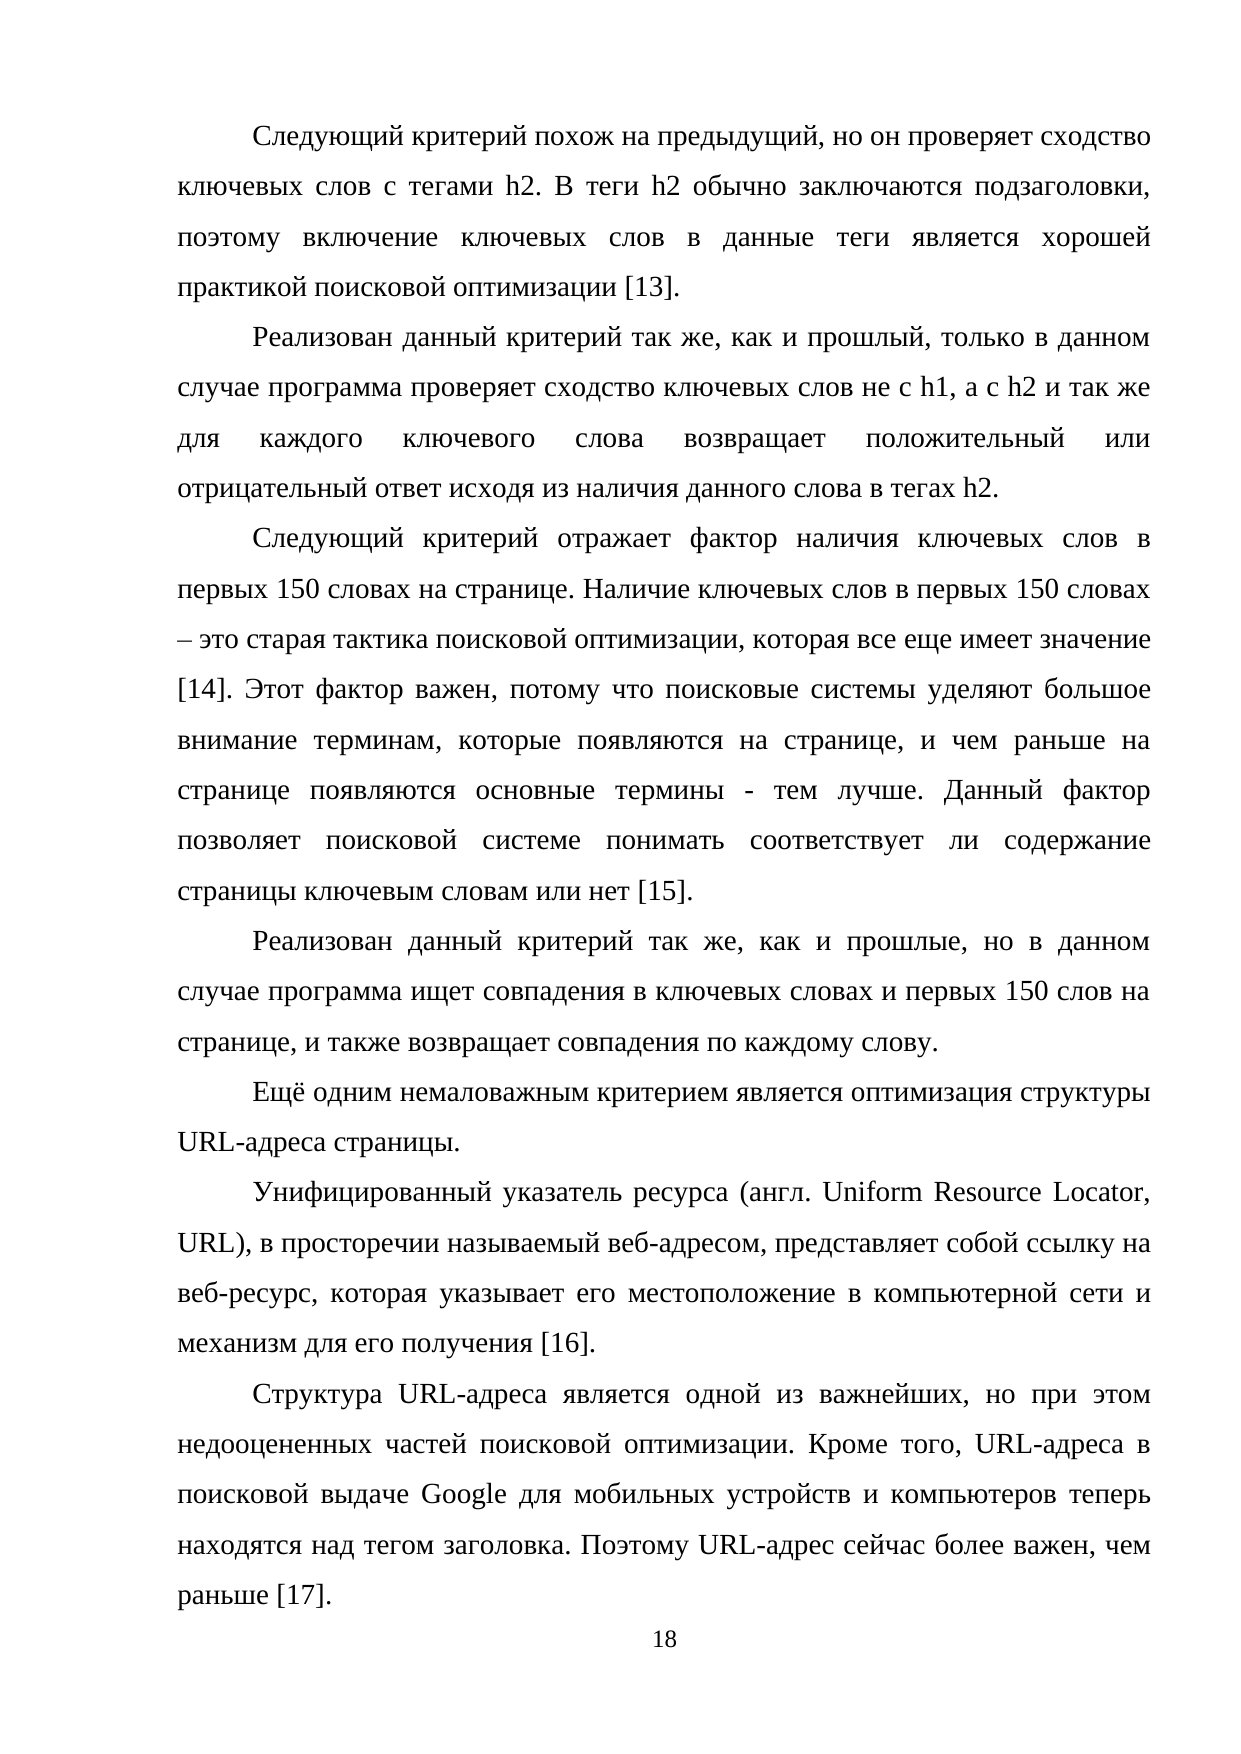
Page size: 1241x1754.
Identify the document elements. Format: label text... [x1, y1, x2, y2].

text Следующий критерий отражает фактор наличия ключевых слов в первых 150 словах на странице. Наличие ключевых слов в первых 150 словах – это старая тактика поисковой оптимизации, которая все еще имеет значение [14]. Этот фактор важен, потому что поисковые системы уделяют большое внимание терминам, которые появляются на странице, и чем раньше на странице появляются основные термины - тем лучше. Данный фактор позволяет поисковой системе понимать соответствует ли содержание страницы ключевым словам или нет [15]. [177, 521, 1152, 906]
text Унифицированный указатель ресурса (англ. Uniform Resource Locator, URL), в просторечии называемый веб-адресом, представляет собой ссылку на веб-ресурс, которая указывает его местоположение в компьютерной сети и механизм для его получения [16]. [177, 1174, 1152, 1359]
text Структура URL-адреса является одной из важнейших, но при этом недооцененных частей поисковой оптимизации. Кроме того, URL-адреса в поисковой выдаче Google для мобильных устройств и компьютеров теперь находятся над тегом заголовка. Поэтому URL-адрес сейчас более важен, чем раньше [17]. [177, 1376, 1152, 1611]
text Ещё одним немаловажным критерием является оптимизация структуры URL-адреса страницы. [177, 1074, 1152, 1158]
text Следующий критерий похож на предыдущий, но он проверяет сходство ключевых слов с тегами h2. В теги h2 обычно заключаются подзаголовки, поэтому включение ключевых слов в данные теги является хорошей практикой поисковой оптимизации [13]. [177, 118, 1152, 302]
text Реализован данный критерий так же, как и прошлые, но в данном случае программа ищет совпадения в ключевых словах и первых 150 слов на странице, и также возвращает совпадения по каждому слову. [177, 923, 1152, 1057]
text Реализован данный критерий так же, как и прошлый, только в данном случае программа проверяет сходство ключевых слов не с h1, а с h2 и так же для каждого ключевого слова возвращает положительный или отрицательный ответ исходя из наличия данного слова в тегах h2. [177, 319, 1152, 504]
